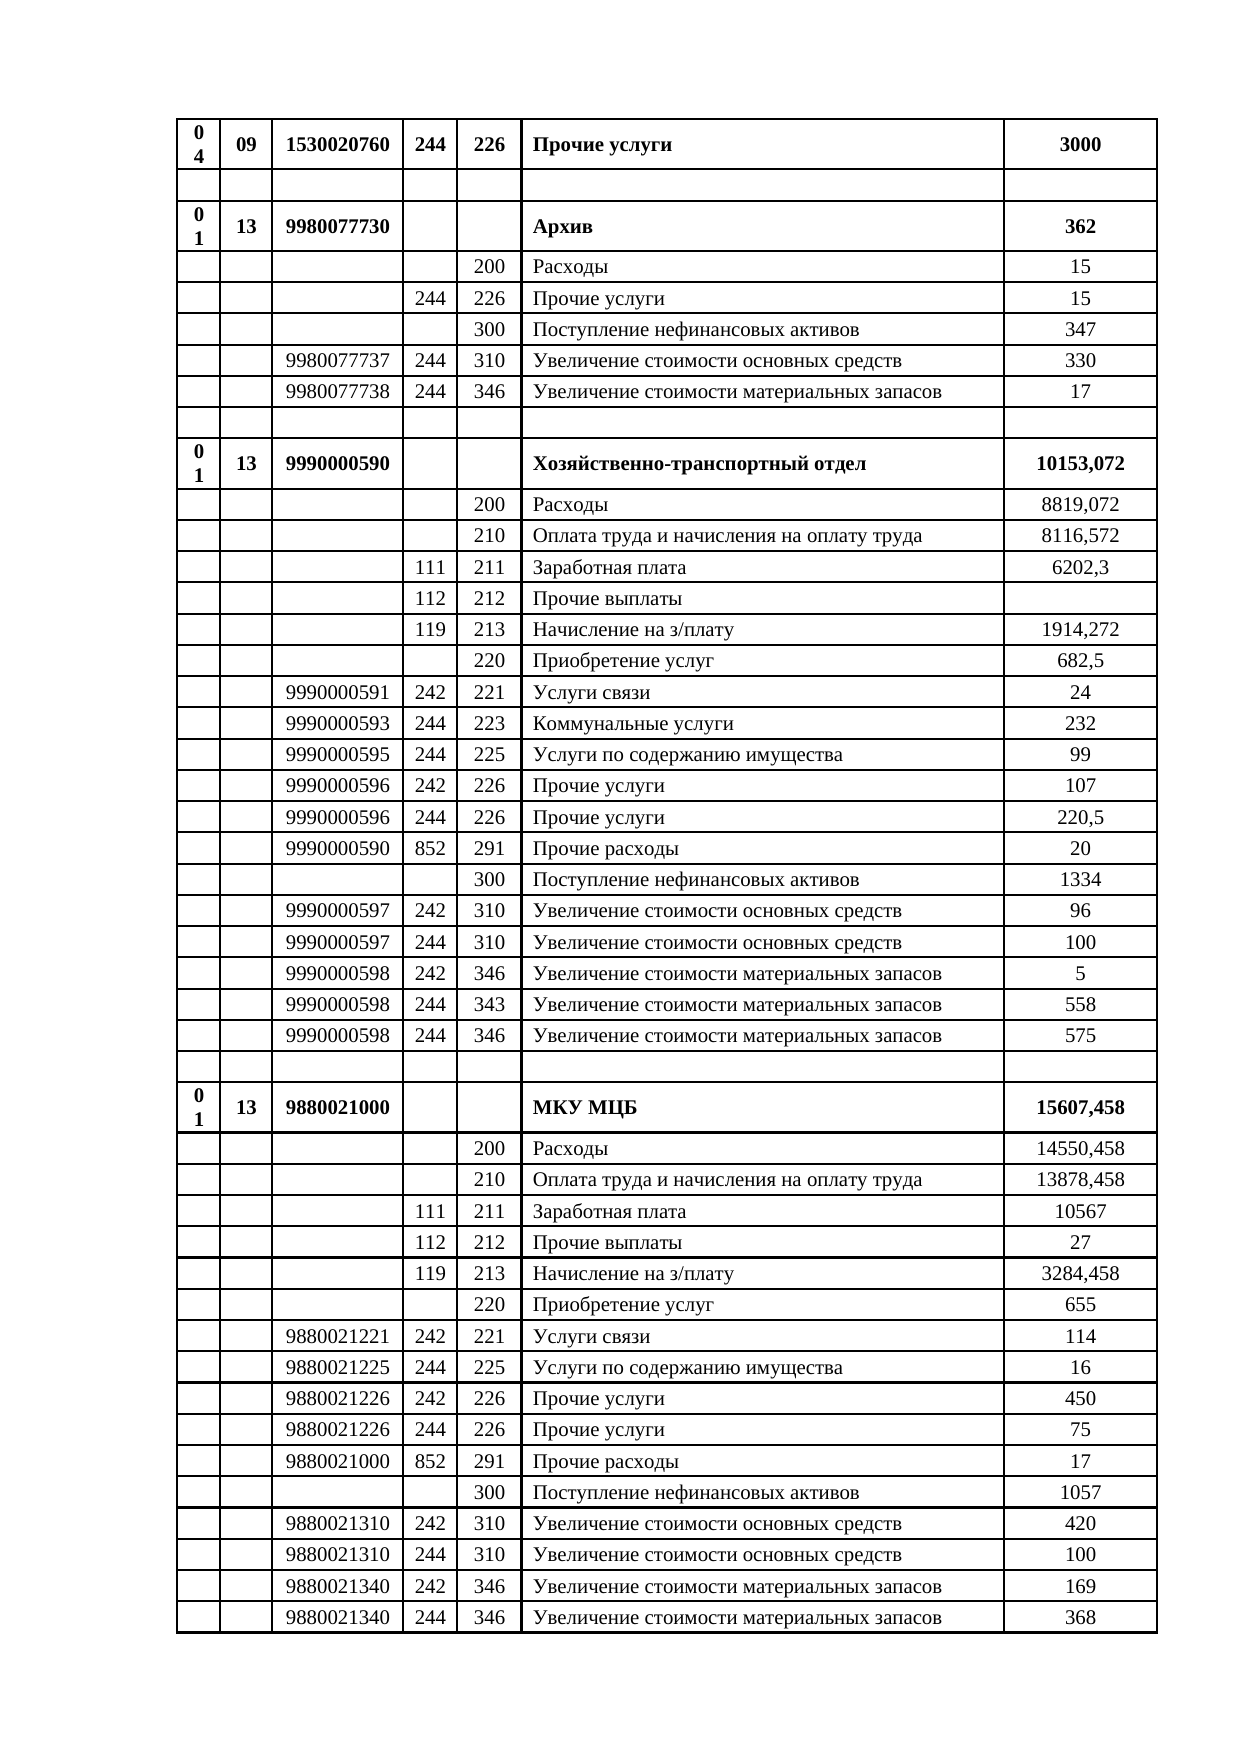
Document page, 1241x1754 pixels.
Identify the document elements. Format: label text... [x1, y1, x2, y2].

table_cell 310 [458, 346, 520, 375]
table_cell [178, 1446, 219, 1475]
table_cell [221, 1415, 271, 1444]
table_cell [221, 283, 271, 312]
table_cell [1158, 831, 1240, 862]
table_cell 111 [404, 1196, 456, 1225]
table_cell 346 [458, 1021, 520, 1050]
table_cell Увеличение стоимости материальных запасов [523, 377, 1003, 406]
table_cell [1158, 344, 1240, 375]
table_cell Прочие услуги [523, 1384, 1003, 1413]
table_cell [221, 1352, 271, 1381]
table_cell [178, 1196, 219, 1225]
table_cell [404, 439, 456, 487]
table_cell [404, 408, 456, 437]
table_cell 1914,272 [1005, 615, 1156, 644]
table_cell 9990000598 [273, 1021, 402, 1050]
table_cell [178, 990, 219, 1019]
table_cell 210 [458, 1165, 520, 1194]
table_cell [221, 552, 271, 581]
table_cell [178, 552, 219, 581]
table_cell 9880021310 [273, 1540, 402, 1569]
table_cell [178, 708, 219, 737]
table_cell Заработная плата [523, 1196, 1003, 1225]
table_cell 09 [221, 120, 271, 168]
table_cell [178, 1352, 219, 1381]
table_cell Увеличение стоимости основных средств [523, 927, 1003, 956]
table_cell [458, 1052, 520, 1081]
table_cell 16 [1005, 1352, 1156, 1381]
table_cell 226 [458, 771, 520, 800]
table_cell [1158, 1163, 1240, 1194]
table_cell Прочие услуги [523, 1415, 1003, 1444]
table_cell [178, 927, 219, 956]
table_cell [1158, 1131, 1240, 1163]
table_cell [273, 865, 402, 894]
table_cell 119 [404, 1259, 456, 1288]
table_cell 244 [404, 377, 456, 406]
table_cell [178, 1571, 219, 1600]
table_cell [178, 1477, 219, 1506]
table_cell 244 [404, 990, 456, 1019]
table_cell Прочие выплаты [523, 583, 1003, 612]
table_cell [404, 202, 456, 250]
table_cell 226 [458, 120, 520, 168]
table_cell 220 [458, 1290, 520, 1319]
table_cell [273, 252, 402, 281]
table_cell [458, 1083, 520, 1131]
table_cell 347 [1005, 314, 1156, 343]
table_cell [178, 314, 219, 343]
table_cell 242 [404, 1509, 456, 1538]
table_cell [404, 1083, 456, 1131]
table_cell 111 [404, 552, 456, 581]
table_cell [178, 490, 219, 519]
table_cell [221, 1052, 271, 1081]
table_cell 13 [221, 202, 271, 250]
table_cell Прочие услуги [523, 283, 1003, 312]
table_cell 244 [404, 1021, 456, 1050]
table_cell 10153,072 [1005, 439, 1156, 487]
table_cell 100 [1005, 927, 1156, 956]
table_cell [1158, 1319, 1240, 1350]
table_cell [1158, 200, 1240, 250]
table_cell 9990000593 [273, 708, 402, 737]
table_cell [221, 490, 271, 519]
table_cell [221, 583, 271, 612]
table_cell [221, 896, 271, 925]
table_cell 343 [458, 990, 520, 1019]
table_cell [273, 521, 402, 550]
table_cell 200 [458, 252, 520, 281]
table_cell 226 [458, 802, 520, 831]
table_cell 310 [458, 896, 520, 925]
table_cell Начисление на з/плату [523, 615, 1003, 644]
table_cell 244 [404, 740, 456, 769]
table_cell [221, 170, 271, 199]
table_cell Архив [523, 202, 1003, 250]
table_cell 244 [404, 120, 456, 168]
table_cell Расходы [523, 252, 1003, 281]
table_cell 3000 [1005, 120, 1156, 168]
table_cell 221 [458, 1321, 520, 1350]
table_cell [1158, 1381, 1240, 1413]
table_cell Приобретение услуг [523, 1290, 1003, 1319]
table_cell 225 [458, 1352, 520, 1381]
table_cell [273, 1052, 402, 1081]
table_cell 1334 [1005, 865, 1156, 894]
table_cell [1158, 1569, 1240, 1600]
table_cell [178, 865, 219, 894]
table_cell [404, 1290, 456, 1319]
table_cell 107 [1005, 771, 1156, 800]
table_cell [221, 708, 271, 737]
table_cell [221, 408, 271, 437]
table_cell [404, 170, 456, 199]
table_cell [273, 615, 402, 644]
table_cell 213 [458, 1259, 520, 1288]
table_cell Прочие расходы [523, 1446, 1003, 1475]
table_cell Прочие услуги [523, 120, 1003, 168]
table_cell 221 [458, 677, 520, 706]
table_cell 346 [458, 377, 520, 406]
table_cell 9990000591 [273, 677, 402, 706]
table_cell Услуги по содержанию имущества [523, 1352, 1003, 1381]
table_cell 300 [458, 865, 520, 894]
table_cell Увеличение стоимости материальных запасов [523, 990, 1003, 1019]
table_cell 6202,3 [1005, 552, 1156, 581]
table_cell 9990000598 [273, 990, 402, 1019]
table_cell [1158, 1538, 1240, 1569]
table_cell [178, 377, 219, 406]
table_cell [1158, 312, 1240, 343]
table_cell 346 [458, 1571, 520, 1600]
table_cell Заработная плата [523, 552, 1003, 581]
table_cell [178, 1227, 219, 1256]
table_cell 655 [1005, 1290, 1156, 1319]
table_cell 10567 [1005, 1196, 1156, 1225]
table_cell [1158, 644, 1240, 675]
table_cell [178, 771, 219, 800]
table_cell 210 [458, 521, 520, 550]
table_cell [221, 958, 271, 987]
table_cell 01 [178, 1083, 219, 1131]
table_cell Услуги связи [523, 677, 1003, 706]
table_cell [178, 1259, 219, 1288]
table_cell 220 [458, 646, 520, 675]
table_cell [178, 1165, 219, 1194]
table_cell [221, 1446, 271, 1475]
table_cell [1158, 1050, 1240, 1081]
table_cell [1158, 1256, 1240, 1288]
table_cell 220,5 [1005, 802, 1156, 831]
table_cell [1158, 956, 1240, 987]
table_cell [221, 990, 271, 1019]
table_cell [404, 1165, 456, 1194]
table_cell [458, 170, 520, 199]
table_cell 9880021221 [273, 1321, 402, 1350]
table_cell 242 [404, 771, 456, 800]
table_cell [404, 252, 456, 281]
table_cell [404, 865, 456, 894]
table_cell 100 [1005, 1540, 1156, 1569]
table_cell 75 [1005, 1415, 1156, 1444]
table_cell 114 [1005, 1321, 1156, 1350]
table_cell [273, 170, 402, 199]
table_cell [1158, 1600, 1240, 1631]
table_cell 3284,458 [1005, 1259, 1156, 1288]
table_cell 244 [404, 283, 456, 312]
table_cell [1158, 738, 1240, 769]
table_cell Увеличение стоимости материальных запасов [523, 1021, 1003, 1050]
table_cell [1158, 375, 1240, 406]
table_cell Увеличение стоимости основных средств [523, 1540, 1003, 1569]
table_cell 213 [458, 615, 520, 644]
table_cell 9990000590 [273, 439, 402, 487]
table_cell 226 [458, 1415, 520, 1444]
table_cell 27 [1005, 1227, 1156, 1256]
table_cell 310 [458, 1509, 520, 1538]
table_cell [221, 1540, 271, 1569]
table_cell [221, 1602, 271, 1631]
table_cell 112 [404, 1227, 456, 1256]
table_cell [273, 408, 402, 437]
table_cell 17 [1005, 1446, 1156, 1475]
table_cell 346 [458, 1602, 520, 1631]
table_cell 242 [404, 958, 456, 987]
table_cell 300 [458, 1477, 520, 1506]
table_cell [221, 1021, 271, 1050]
table_cell [178, 740, 219, 769]
table_cell 244 [404, 927, 456, 956]
table_cell Прочие услуги [523, 802, 1003, 831]
table_cell [523, 170, 1003, 199]
table_cell 558 [1005, 990, 1156, 1019]
table_cell Услуги связи [523, 1321, 1003, 1350]
table_cell [1158, 706, 1240, 737]
table_cell [221, 740, 271, 769]
table_cell 9880021310 [273, 1509, 402, 1538]
table_cell [221, 252, 271, 281]
table_cell [178, 1602, 219, 1631]
table_cell [221, 865, 271, 894]
table_cell 9990000596 [273, 802, 402, 831]
table_cell 330 [1005, 346, 1156, 375]
table_cell [404, 490, 456, 519]
table_cell [523, 408, 1003, 437]
table_cell [1158, 769, 1240, 800]
table_cell Увеличение стоимости материальных запасов [523, 1602, 1003, 1631]
table_cell МКУ МЦБ [523, 1083, 1003, 1131]
table_cell [178, 1509, 219, 1538]
table_cell [221, 646, 271, 675]
table_cell 682,5 [1005, 646, 1156, 675]
table_cell 244 [404, 708, 456, 737]
table_cell Увеличение стоимости материальных запасов [523, 958, 1003, 987]
table_cell 112 [404, 583, 456, 612]
table_cell 8116,572 [1005, 521, 1156, 550]
table_cell [178, 408, 219, 437]
table_cell [1158, 281, 1240, 312]
table_cell 13 [221, 1083, 271, 1131]
table_cell 310 [458, 927, 520, 956]
table_cell 346 [458, 958, 520, 987]
table_cell [1158, 1081, 1240, 1131]
table_cell 9880021226 [273, 1415, 402, 1444]
table_cell [221, 927, 271, 956]
table_cell [1158, 1288, 1240, 1319]
table_cell 9880021226 [273, 1384, 402, 1413]
table_cell [1158, 519, 1240, 550]
table_cell 300 [458, 314, 520, 343]
table_cell 1057 [1005, 1477, 1156, 1506]
table_cell [178, 1321, 219, 1350]
table_cell [404, 1477, 456, 1506]
table_cell 291 [458, 1446, 520, 1475]
table_cell [221, 1259, 271, 1288]
table_cell 852 [404, 833, 456, 862]
table_cell [1158, 863, 1240, 894]
table_cell [1158, 988, 1240, 1019]
table_cell [1158, 1475, 1240, 1506]
table_cell [1158, 488, 1240, 519]
table_cell Услуги по содержанию имущества [523, 740, 1003, 769]
table_cell [1158, 581, 1240, 612]
table_cell [178, 521, 219, 550]
table_cell [458, 408, 520, 437]
table_cell [273, 283, 402, 312]
table_cell [458, 202, 520, 250]
table_cell [404, 314, 456, 343]
table_cell 20 [1005, 833, 1156, 862]
table_cell [404, 646, 456, 675]
table_cell [221, 521, 271, 550]
table_cell 24 [1005, 677, 1156, 706]
table_cell 15607,458 [1005, 1083, 1156, 1131]
table_cell Начисление на з/плату [523, 1259, 1003, 1288]
table_cell [458, 439, 520, 487]
table_cell 9990000596 [273, 771, 402, 800]
table_cell 244 [404, 1602, 456, 1631]
table_cell Приобретение услуг [523, 646, 1003, 675]
table_cell Увеличение стоимости основных средств [523, 346, 1003, 375]
table_cell [221, 677, 271, 706]
table_cell [273, 1134, 402, 1163]
table_cell [1005, 583, 1156, 612]
table_cell 211 [458, 1196, 520, 1225]
table_cell [221, 346, 271, 375]
table_cell Расходы [523, 490, 1003, 519]
table_cell 9880021000 [273, 1083, 402, 1131]
table_cell 15 [1005, 283, 1156, 312]
table_cell [273, 1196, 402, 1225]
table_cell 232 [1005, 708, 1156, 737]
table_cell [404, 1134, 456, 1163]
table_cell [1158, 1194, 1240, 1225]
table_cell [404, 1052, 456, 1081]
table_cell [178, 583, 219, 612]
table_cell 14550,458 [1005, 1134, 1156, 1163]
table_cell [178, 1540, 219, 1569]
table_cell Хозяйственно-транспортный отдел [523, 439, 1003, 487]
table_cell 1530020760 [273, 120, 402, 168]
table_cell [178, 1415, 219, 1444]
table_cell 242 [404, 1571, 456, 1600]
table_cell [221, 314, 271, 343]
table_cell [1158, 437, 1240, 487]
table_cell [1158, 675, 1240, 706]
table_cell [221, 802, 271, 831]
table_cell [221, 377, 271, 406]
table_cell 225 [458, 740, 520, 769]
table_cell [273, 1165, 402, 1194]
table_cell [1158, 168, 1240, 199]
table_cell 9980077730 [273, 202, 402, 250]
table_cell [178, 170, 219, 199]
table_cell 242 [404, 677, 456, 706]
table_cell [221, 833, 271, 862]
table_cell 244 [404, 346, 456, 375]
table_cell 420 [1005, 1509, 1156, 1538]
table_cell [178, 1021, 219, 1050]
table_cell [523, 1052, 1003, 1081]
table_cell [221, 1290, 271, 1319]
table_cell Коммунальные услуги [523, 708, 1003, 737]
table_cell [178, 958, 219, 987]
table_cell [1158, 1019, 1240, 1050]
table_cell [1158, 406, 1240, 437]
table_cell 15 [1005, 252, 1156, 281]
table_cell 9880021000 [273, 1446, 402, 1475]
table_cell 368 [1005, 1602, 1156, 1631]
table_cell [1005, 408, 1156, 437]
table_cell [221, 1321, 271, 1350]
table_cell Поступление нефинансовых активов [523, 314, 1003, 343]
table_cell [178, 896, 219, 925]
table_cell 212 [458, 1227, 520, 1256]
table_cell 212 [458, 583, 520, 612]
table_cell [404, 521, 456, 550]
table_cell 852 [404, 1446, 456, 1475]
table_cell [1005, 170, 1156, 199]
table_cell Поступление нефинансовых активов [523, 865, 1003, 894]
table_cell Оплата труда и начисления на оплату труда [523, 521, 1003, 550]
table_cell Прочие услуги [523, 771, 1003, 800]
table_cell [178, 1384, 219, 1413]
table_cell [178, 646, 219, 675]
table_cell 9990000595 [273, 740, 402, 769]
table_cell [273, 583, 402, 612]
table_cell 362 [1005, 202, 1156, 250]
table_cell [221, 1509, 271, 1538]
table_cell 9880021225 [273, 1352, 402, 1381]
table_cell [221, 1227, 271, 1256]
table_cell [1158, 1350, 1240, 1381]
table_cell 242 [404, 1321, 456, 1350]
table_cell [178, 346, 219, 375]
table_cell [221, 1196, 271, 1225]
table_cell [178, 252, 219, 281]
table_cell 242 [404, 1384, 456, 1413]
table_cell [1158, 800, 1240, 831]
table_cell Прочие выплаты [523, 1227, 1003, 1256]
table_cell [178, 802, 219, 831]
table_cell [273, 490, 402, 519]
table_cell 01 [178, 202, 219, 250]
table_cell 200 [458, 1134, 520, 1163]
table_cell 04 [178, 120, 219, 168]
table_cell [221, 1165, 271, 1194]
table_cell [221, 1571, 271, 1600]
table_cell 450 [1005, 1384, 1156, 1413]
table_cell 169 [1005, 1571, 1156, 1600]
table_cell 9980077737 [273, 346, 402, 375]
table_cell [1158, 1413, 1240, 1444]
table_cell [273, 314, 402, 343]
table_cell [178, 615, 219, 644]
table_cell 9880021340 [273, 1602, 402, 1631]
table_cell [178, 1134, 219, 1163]
table_cell 244 [404, 1540, 456, 1569]
table_cell [273, 1290, 402, 1319]
table_cell [1158, 894, 1240, 925]
table_cell [178, 677, 219, 706]
table_cell 9990000597 [273, 927, 402, 956]
table_cell 226 [458, 1384, 520, 1413]
table_cell [1158, 250, 1240, 281]
table_cell [273, 1227, 402, 1256]
table_cell 244 [404, 802, 456, 831]
table_cell [1158, 118, 1240, 168]
table_cell [221, 771, 271, 800]
table_cell 9990000597 [273, 896, 402, 925]
table_cell 13 [221, 439, 271, 487]
table_cell 96 [1005, 896, 1156, 925]
table_cell [178, 283, 219, 312]
table_cell Оплата труда и начисления на оплату труда [523, 1165, 1003, 1194]
table_cell [221, 1477, 271, 1506]
table_cell 575 [1005, 1021, 1156, 1050]
table_cell [273, 1477, 402, 1506]
table_cell [273, 1259, 402, 1288]
table_cell 310 [458, 1540, 520, 1569]
table_cell [273, 552, 402, 581]
table_cell [221, 1384, 271, 1413]
table_cell [1158, 1506, 1240, 1538]
table_cell 17 [1005, 377, 1156, 406]
table_cell Прочие расходы [523, 833, 1003, 862]
table_cell 01 [178, 439, 219, 487]
table_cell 226 [458, 283, 520, 312]
table_cell [1158, 1225, 1240, 1256]
table_cell 244 [404, 1415, 456, 1444]
table_cell 200 [458, 490, 520, 519]
table_cell [1158, 550, 1240, 581]
table_cell [1158, 613, 1240, 644]
table_cell [1005, 1052, 1156, 1081]
table_cell 9880021340 [273, 1571, 402, 1600]
table_cell 244 [404, 1352, 456, 1381]
table_cell Увеличение стоимости основных средств [523, 896, 1003, 925]
table_cell 5 [1005, 958, 1156, 987]
table_cell 9980077738 [273, 377, 402, 406]
table_cell Поступление нефинансовых активов [523, 1477, 1003, 1506]
table_cell 119 [404, 615, 456, 644]
table_cell 9990000598 [273, 958, 402, 987]
table_cell 9990000590 [273, 833, 402, 862]
table_cell 99 [1005, 740, 1156, 769]
table_cell Увеличение стоимости материальных запасов [523, 1571, 1003, 1600]
table_cell [221, 1134, 271, 1163]
table_cell Расходы [523, 1134, 1003, 1163]
table_cell [178, 1290, 219, 1319]
table_cell [221, 615, 271, 644]
table_cell 8819,072 [1005, 490, 1156, 519]
table_cell [1158, 1444, 1240, 1475]
table_cell 223 [458, 708, 520, 737]
table_cell 211 [458, 552, 520, 581]
table_cell Увеличение стоимости основных средств [523, 1509, 1003, 1538]
table_cell [178, 833, 219, 862]
table_cell 291 [458, 833, 520, 862]
table_cell 13878,458 [1005, 1165, 1156, 1194]
table_cell [1158, 925, 1240, 956]
table_cell [273, 646, 402, 675]
table_cell [178, 1052, 219, 1081]
table_cell 242 [404, 896, 456, 925]
